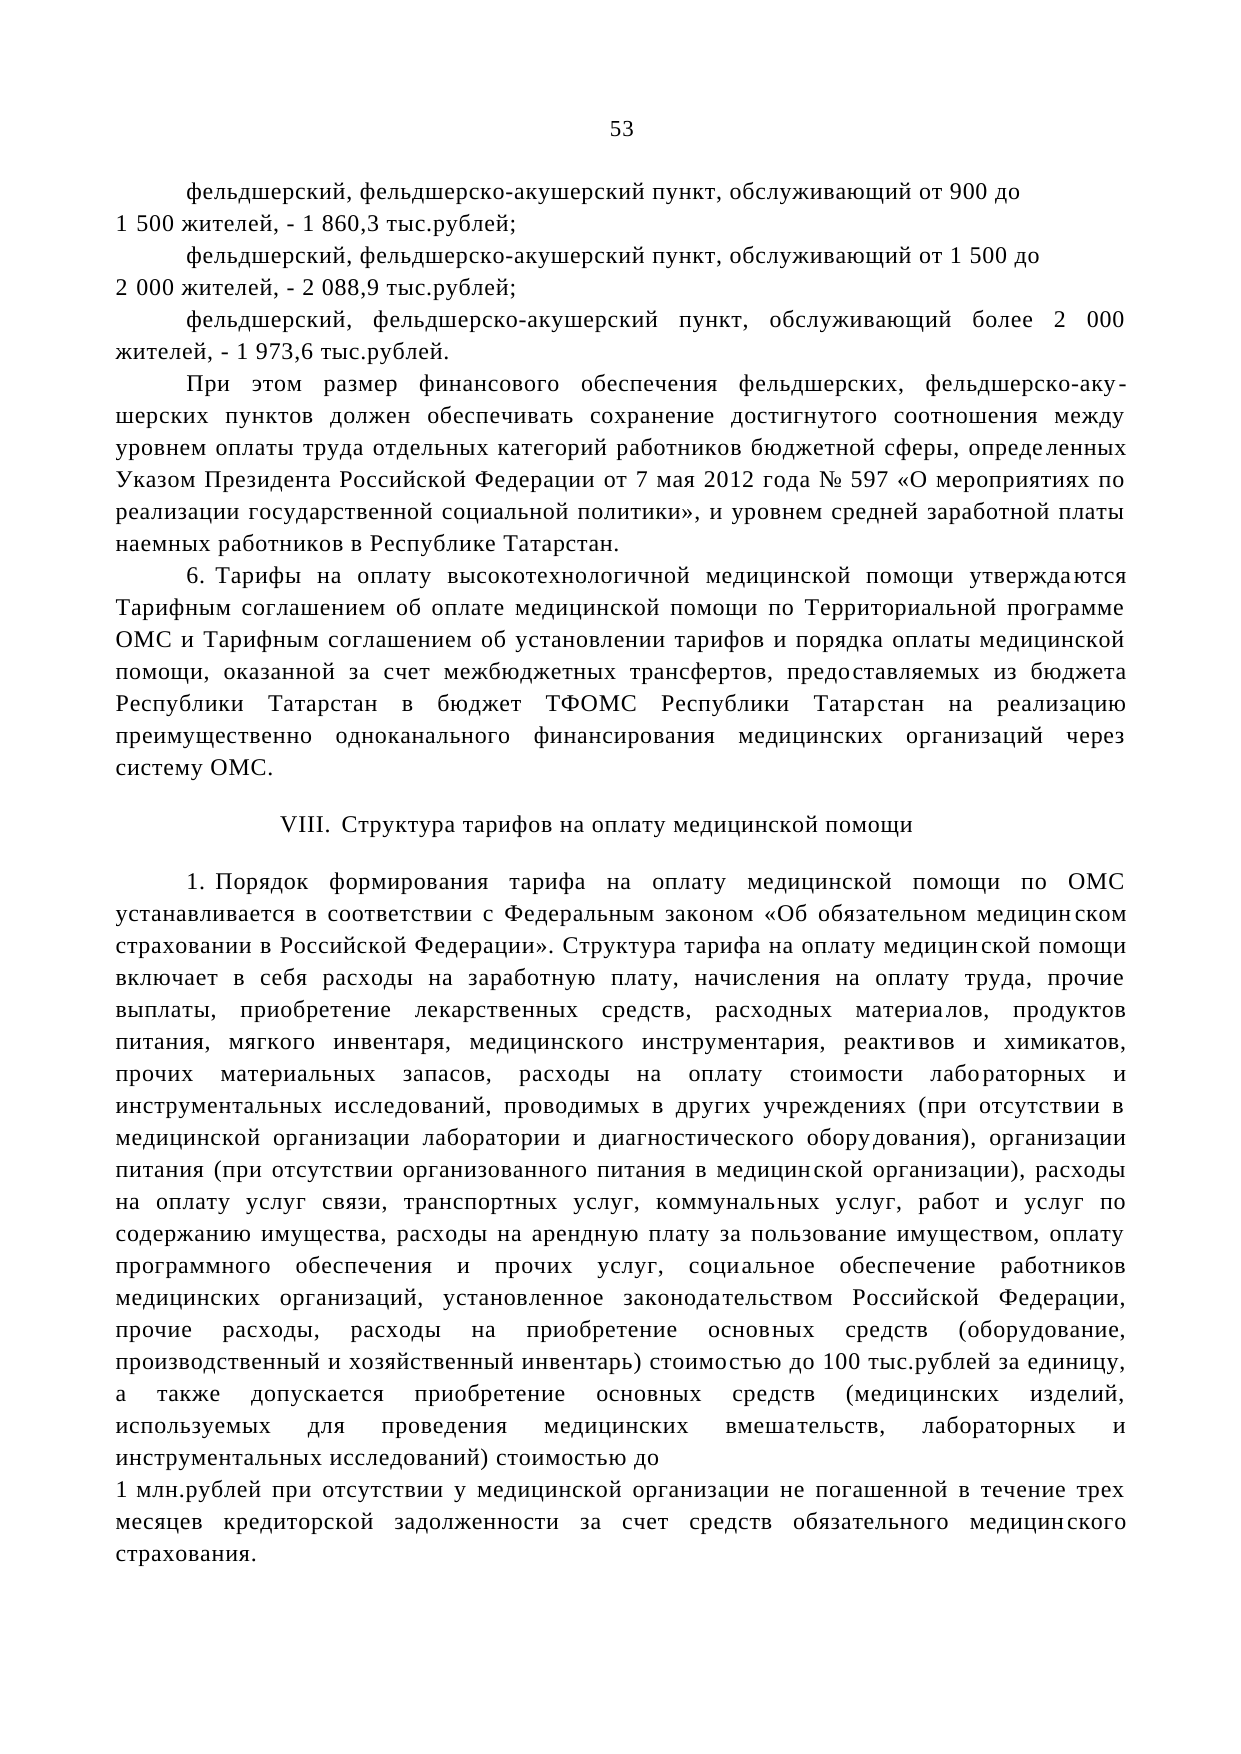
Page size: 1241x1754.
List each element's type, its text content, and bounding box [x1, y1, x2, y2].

list млн.рублей при отсутствии у медицинской организации не погашенной в течение трех месяцев кредиторской задолженности за счет средств обязательного медицинского страхования. [115, 1472, 1126, 1568]
list Тарифы на оплату высокотехнологичной медицинской помощи утверждаются Тарифным соглашением об оплате медицинской помощи по Территориальной программе ОМС и Тарифным соглашением об установлении тарифов и порядка оплаты медицинской помощи, оказанной за счет межбюджетных трансфертов, предоставляемых из бюджета Республики Татарстан в бюджет ТФОМС Республики Татарстан на реализацию преимущественно одноканального финансирования медицинских организаций через систему ОМС. [115, 558, 1126, 782]
list Порядок формирования тарифа на оплату медицинской помощи по ОМС устанавливается в соответствии с Федеральным законом «Об обязательном медицинском страховании в Российской Федерации». Структура тарифа на оплату медицинской помощи включает в себя расходы на заработную плату, начисления на оплату труда, прочие выплаты, приобретение лекарственных средств, расходных материалов, продуктов питания, мягкого инвентаря, медицинского инструментария, реактивов и химикатов, прочих материальных запасов, расходы на оплату стоимости лабораторных и инструментальных исследований, проводимых в других учреждениях (при отсутствии в медицинской организации лаборатории и диагностического оборудования), организации питания (при отсутствии организованного питания в медицинской организации), расходы на оплату услуг связи, транспортных услуг, коммунальных услуг, работ и услуг по содержанию имущества, расходы на арендную плату за пользование имуществом, оплату программного обеспечения и прочих услуг, социальное обеспечение работников медицинских организаций, установленное законодательством Российской Федерации, прочие расходы, расходы на приобретение основных средств (оборудование, производственный и хозяйственный инвентарь) стоимостью до 100 тыс.рублей за единицу, а также допускается приобретение основных средств (медицинских изделий, используемых для проведения медицинских вмешательств, лабораторных и инструментальных исследований) стоимостью до [115, 864, 1126, 1472]
list 000 жителей, - 2 088,9 тыс.рублей; [115, 270, 1128, 302]
text фельдшерский, фельдшерско-акушерский пункт, обслуживающий от 900 до [115, 174, 1128, 206]
text фельдшерский, фельдшерско-акушерский пункт, обслуживающий более 2 000 жителей, - 1 973,6 тыс.рублей. [115, 302, 1126, 366]
text При этом размер финансового обеспечения фельдшерских, фельдшерско-акушерских пунктов должен обеспечивать сохранение достигнутого соотношения между уровнем оплаты труда отдельных категорий работников бюджетной сферы, определенных Указом Президента Российской Федерации от 7 мая 2012 года № 597 «О мероприятиях по реализации государственной социальной политики», и уровнем средней заработной платы наемных работников в Республике Татарстан. [115, 366, 1126, 558]
text 53 [609, 118, 634, 141]
list 500 жителей, - 1 860,3 тыс.рублей; [115, 206, 1128, 238]
text фельдшерский, фельдшерско-акушерский пункт, обслуживающий от 1 500 до [115, 238, 1128, 270]
list Структура тарифов на оплату медицинской помощи [280, 813, 1128, 837]
